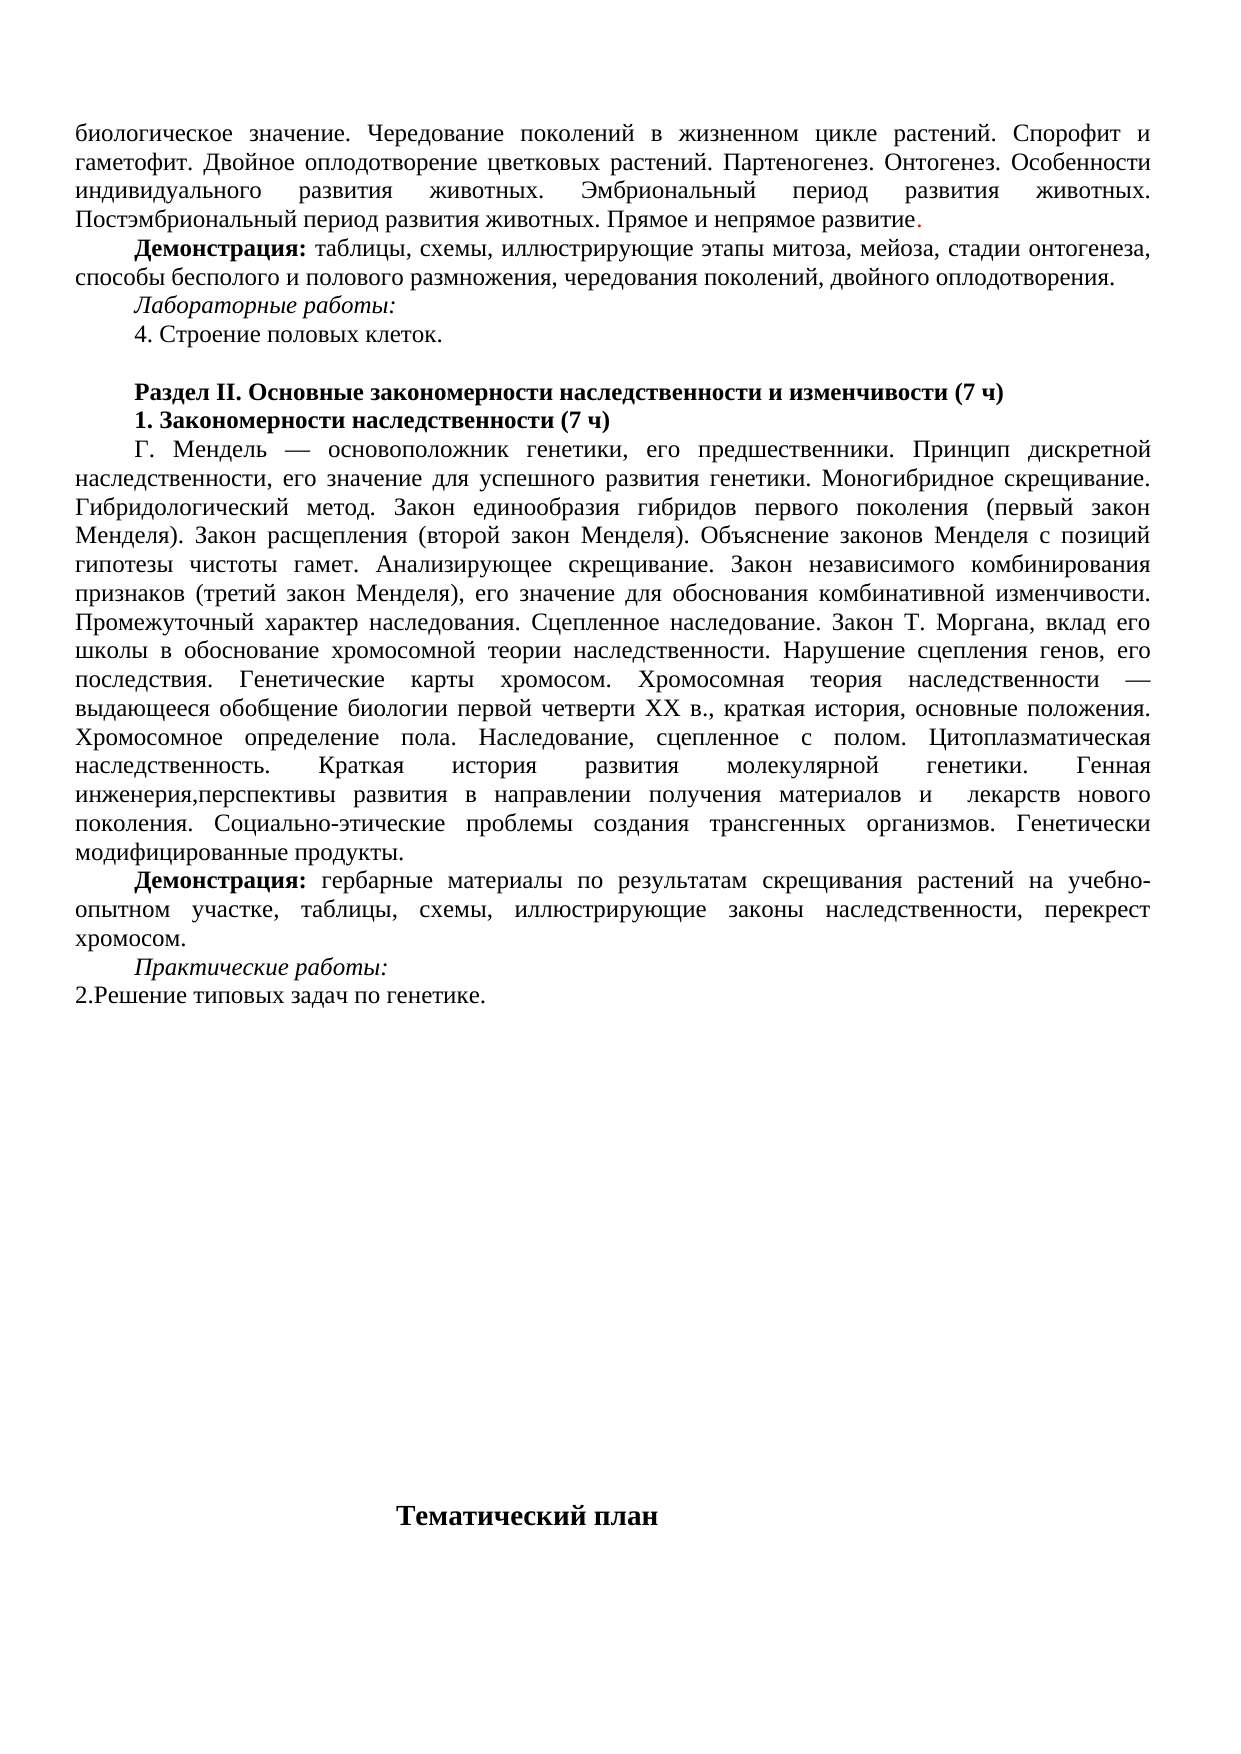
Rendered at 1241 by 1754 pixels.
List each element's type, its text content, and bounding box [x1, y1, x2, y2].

text Демонстрация: таблицы, схемы, иллюстрирующие этапы митоза, мейоза, стадии онтогенеза, способы бесполого и полового размножения, чередования поколений, двойного оплодотворения. [75, 233, 1152, 291]
text Раздел II. Основные закономерности наследственности и изменчивости (7 ч) [75, 377, 1152, 406]
text Тематический план [75, 1498, 1152, 1532]
text 4. Строение половых клеток. [75, 319, 1152, 348]
text 2.Решение типовых задач по генетике. [75, 981, 1152, 1009]
text Лабораторные работы: [75, 291, 1152, 319]
text 1. Закономерности наследственности (7 ч) [75, 406, 1152, 434]
text Демонстрация: гербарные материалы по результатам скрещивания растений на учебно-опытном участке, таблицы, схемы, иллюстрирующие законы наследственности, перекрест хромосом. [75, 866, 1152, 952]
text Г. Мендель — основоположник генетики, его предшественники. Принцип дискретной наследственности, его значение для успешного развития генетики. Моногибридное скрещивание. Гибридологический метод. Закон единообразия гибридов первого поколения (первый закон Менделя). Закон расщепления (второй закон Менделя). Объяснение законов Менделя с позиций гипотезы чистоты гамет. Анализирующее скрещивание. Закон независимого комбинирования признаков (третий закон Менделя), его значение для обоснования комбинативной изменчивости. Промежуточный характер наследования. Сцепленное наследование. Закон Т. Моргана, вклад его школы в обоснование хромосомной теории наследственности. Нарушение сцепления генов, его последствия. Генетические карты хромосом. Хромосомная теория наследственности — выдающееся обобщение биологии первой четверти XX в., краткая история, основные положения. Хромосомное определение пола. Наследование, сцепленное с полом. Цитоплазматическая наследственность. Краткая история развития молекулярной генетики. Генная инженерия,перспективы развития в направлении получения материалов и лекарств нового поколения. Социально-этические проблемы создания трансгенных организмов. Генетически модифицированные продукты. [75, 434, 1152, 866]
text Практические работы: [75, 952, 1152, 981]
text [75, 118, 1152, 233]
